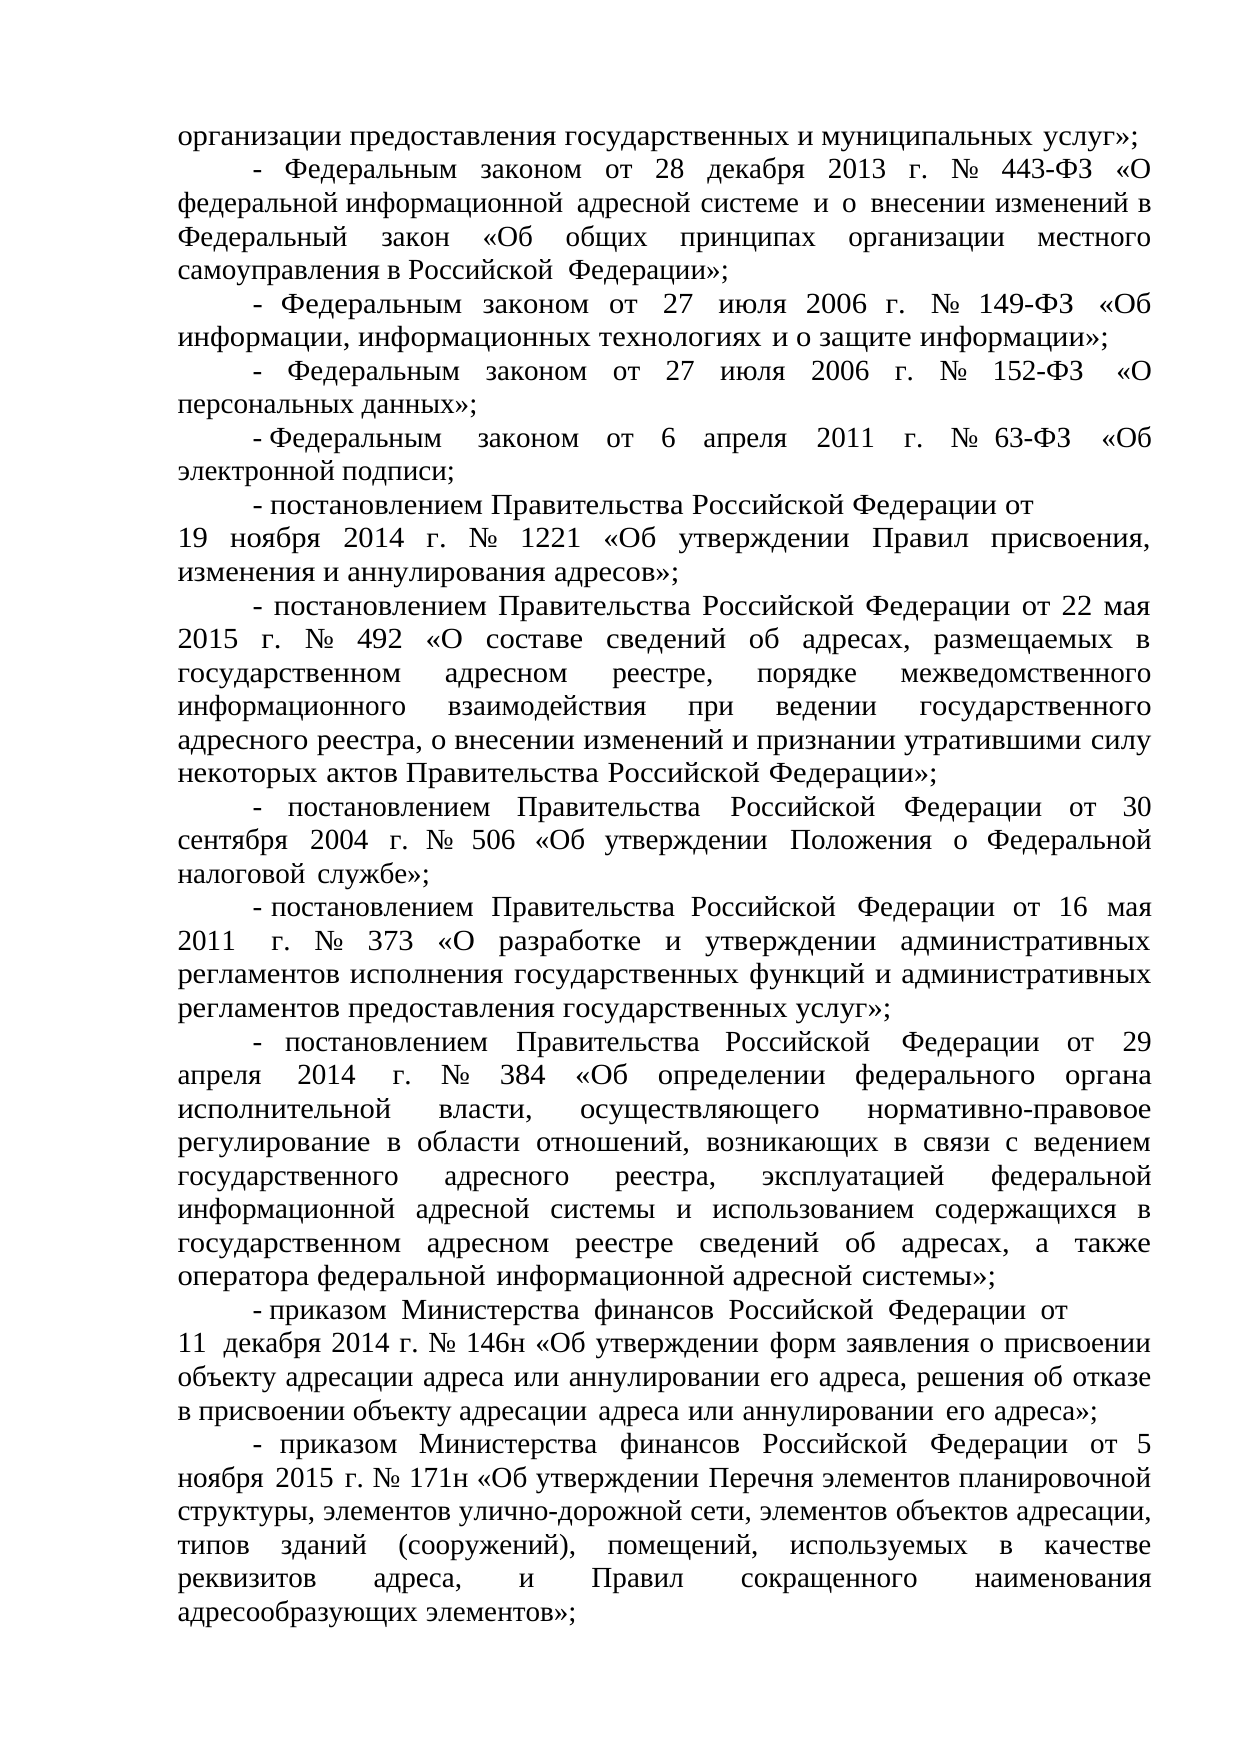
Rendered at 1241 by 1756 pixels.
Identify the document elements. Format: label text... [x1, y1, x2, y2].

text - постановлением Правительства Российской Федерации от 29 апреля 2014 г. № 384 «Об определении федерального органа исполнительной власти, осуществляющего нормативно-правовое регулирование в области отношений, возникающих в связи с ведением государственного адресного реестра, эксплуатацией федеральной информационной адресной системы и использованием содержащихся в государственном адресном реестре сведений об адресах, а также оператора федеральной информационной адресной системы»; [177, 1024, 1152, 1292]
text - приказом Министерства финансов Российской Федерации от [177, 1292, 1152, 1326]
text - постановлением Правительства Российской Федерации от 30 сентября 2004 г. № 506 «Об утверждении Положения о Федеральной налоговой службе»; [177, 789, 1152, 889]
text - Федеральным законом от 27 июля 2006 г. № 149-ФЗ «Об информации, информационных технологиях и о защите информации»; [177, 286, 1152, 353]
text - постановлением Правительства Российской Федерации от 22 мая 2015 г. № 492 «О составе сведений об адресах, размещаемых в государственном адресном реестре, порядке межведомственного информационного взаимодействия при ведении государственного адресного реестра, о внесении изменений и признании утратившими силу некоторых актов Правительства Российской Федерации»; [177, 588, 1152, 789]
text - постановлением Правительства Российской Федерации от [177, 487, 1152, 521]
list - Федеральным законом от 6 апреля 2011 г. № 63-ФЗ «Об электронной подписи; [177, 420, 1152, 487]
text - постановлением Правительства Российской Федерации от 16 мая 2011 г. № 373 «О разработке и утверждении административных регламентов исполнения государственных функций и административных регламентов предоставления государственных услуг»; [177, 889, 1152, 1024]
text организации предоставления государственных и муниципальных услуг»; [177, 118, 1152, 152]
text 11 декабря 2014 г. № 146н «Об утверждении форм заявления о присвоении объекту адресации адреса или аннулировании его адреса, решения об отказе в присвоении объекту адресации адреса или аннулировании его адреса»; [177, 1326, 1152, 1426]
list - приказом Министерства финансов Российской Федерации от 5 ноября 2015 г. № 171н «Об утверждении Перечня элементов планировочной структуры, элементов улично-дорожной сети, элементов объектов адресации, типов зданий (сооружений), помещений, используемых в качестве реквизитов адреса, и Правил сокращенного наименования адресообразующих элементов»; [177, 1426, 1152, 1627]
text 19 ноября 2014 г. № 1221 «Об утверждении Правил присвоения, изменения и аннулирования адресов»; [177, 521, 1152, 588]
text - Федеральным законом от 27 июля 2006 г. № 152-ФЗ «О персональных данных»; [177, 353, 1152, 420]
text - Федеральным законом от 28 декабря 2013 г. № 443-ФЗ «О федеральной информационной адресной системе и о внесении изменений в Федеральный закон «Об общих принципах организации местного самоуправления в Российской Федерации»; [177, 152, 1152, 286]
